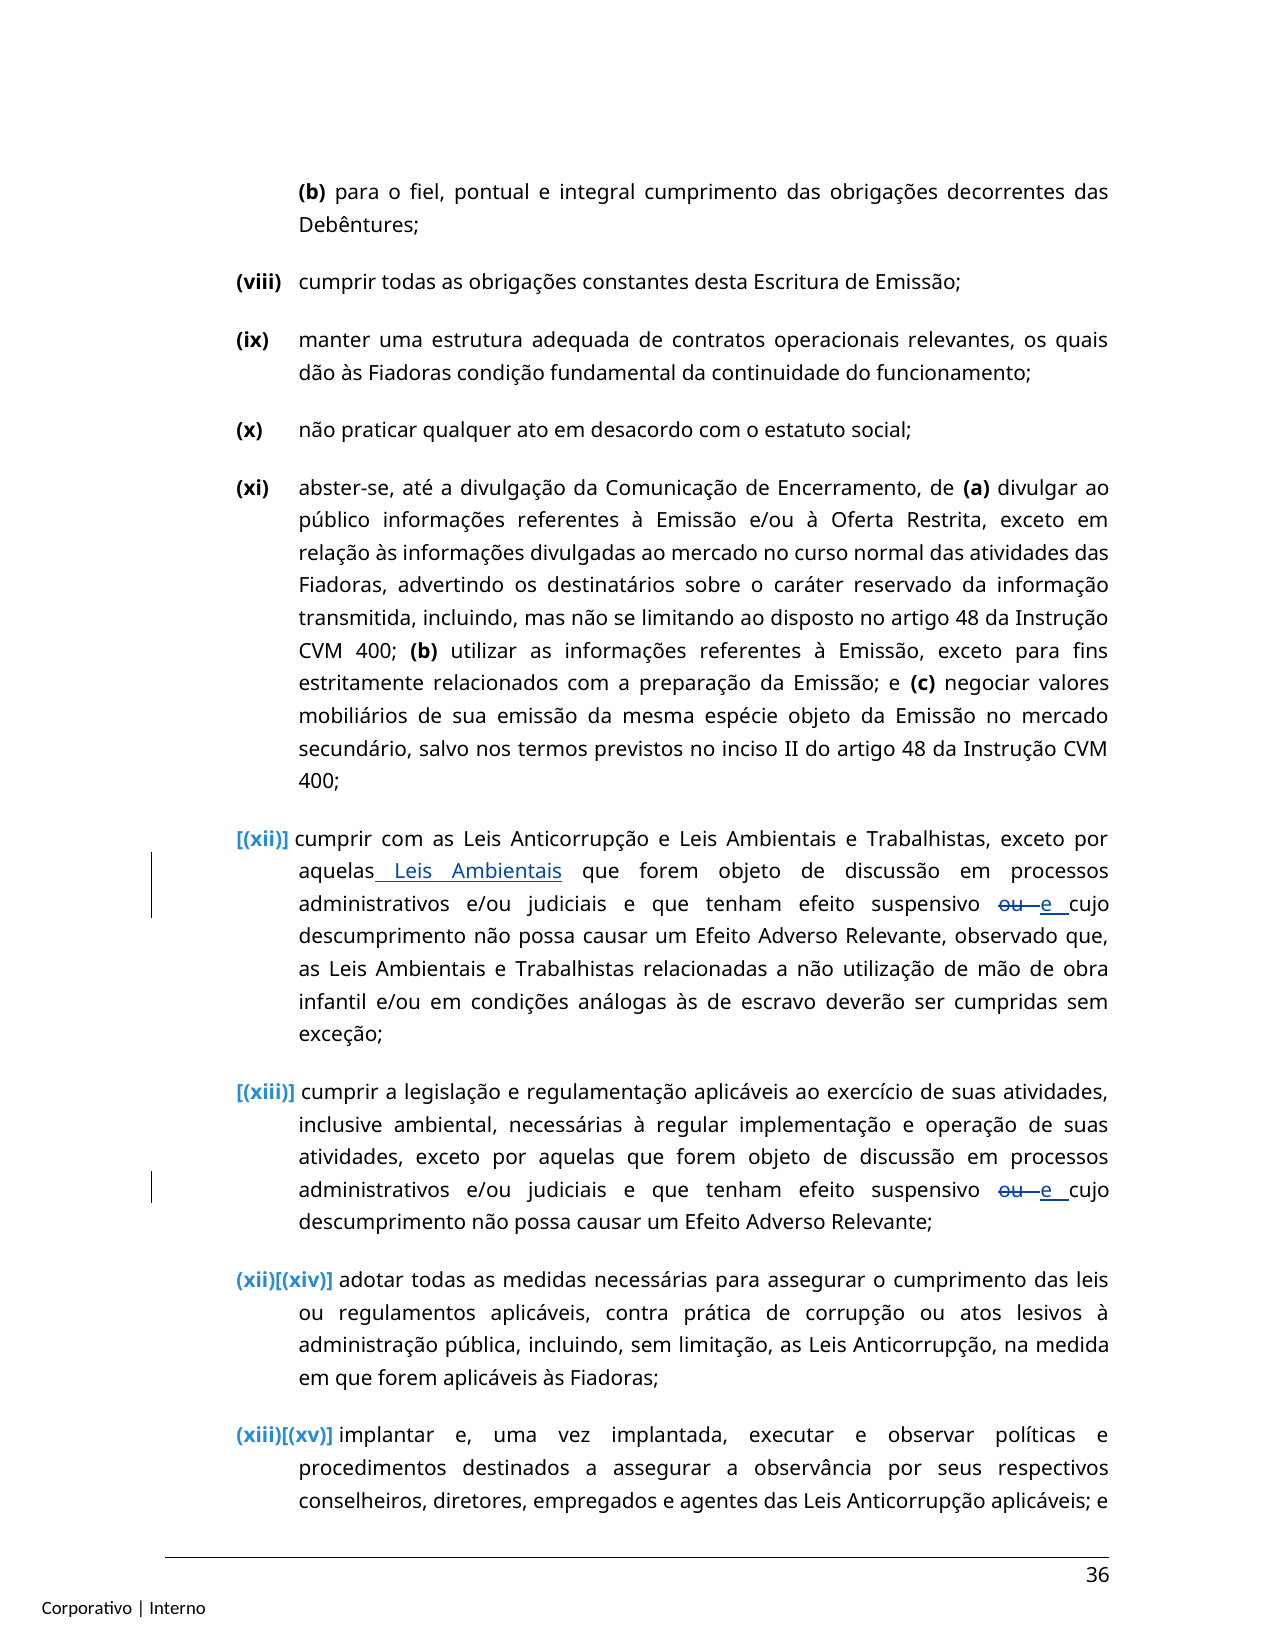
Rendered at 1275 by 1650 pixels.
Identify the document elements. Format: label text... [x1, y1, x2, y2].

list adotar todas as medidas necessárias para assegurar o cumprimento das leis ou regulamentos aplicáveis, contra prática de corrupção ou atos lesivos à administração pública, incluindo, sem limitação, as Leis Anticorrupção, na medida em que forem aplicáveis às Fiadoras; [236, 1265, 1109, 1391]
list manter uma estrutura adequada de contratos operacionais relevantes, os quais dão às Fiadoras condição fundamental da continuidade do funcionamento; [236, 325, 1109, 386]
list cumprir todas as obrigações constantes desta Escritura de Emissão; [236, 267, 1109, 296]
list cumprir a legislação e regulamentação aplicáveis ao exercício de suas atividades, inclusive ambiental, necessárias à regular implementação e operação de suas atividades, exceto por aquelas que forem objeto de discussão em processos administrativos e/ou judiciais e que tenham efeito suspensivo cujo descumprimento não possa causar um Efeito Adverso Relevante; [236, 1077, 1109, 1236]
list cumprir com as Leis Anticorrupção e Leis Ambientais e Trabalhistas, exceto por aquelas que forem objeto de discussão em processos administrativos e/ou judiciais e que tenham efeito suspensivo cujo descumprimento não possa causar um Efeito Adverso Relevante, observado que, as Leis Ambientais e Trabalhistas relacionadas a não utilização de mão de obra infantil e/ou em condições análogas às de escravo deverão ser cumpridas sem exceção; [236, 824, 1109, 1048]
list implantar e, uma vez implantada, executar e observar políticas e procedimentos destinados a assegurar a observância por seus respectivos conselheiros, diretores, empregados e agentes das Leis Anticorrupção aplicáveis; e [236, 1421, 1109, 1514]
list não praticar qualquer ato em desacordo com o estatuto social; [236, 415, 1109, 444]
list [236, 177, 1109, 238]
list abster-se, até a divulgação da Comunicação de Encerramento, de (a) divulgar ao público informações referentes à Emissão e/ou à Oferta Restrita, exceto em relação às informações divulgadas ao mercado no curso normal das atividades das Fiadoras, advertindo os destinatários sobre o caráter reservado da informação transmitida, incluindo, mas não se limitando ao disposto no artigo 48 da Instrução CVM 400; (b) utilizar as informações referentes à Emissão, exceto para fins estritamente relacionados com a preparação da Emissão; e (c) negociar valores mobiliários de sua emissão da mesma espécie objeto da Emissão no mercado secundário, salvo nos termos previstos no inciso II do artigo 48 da Instrução CVM 400; [236, 473, 1109, 795]
